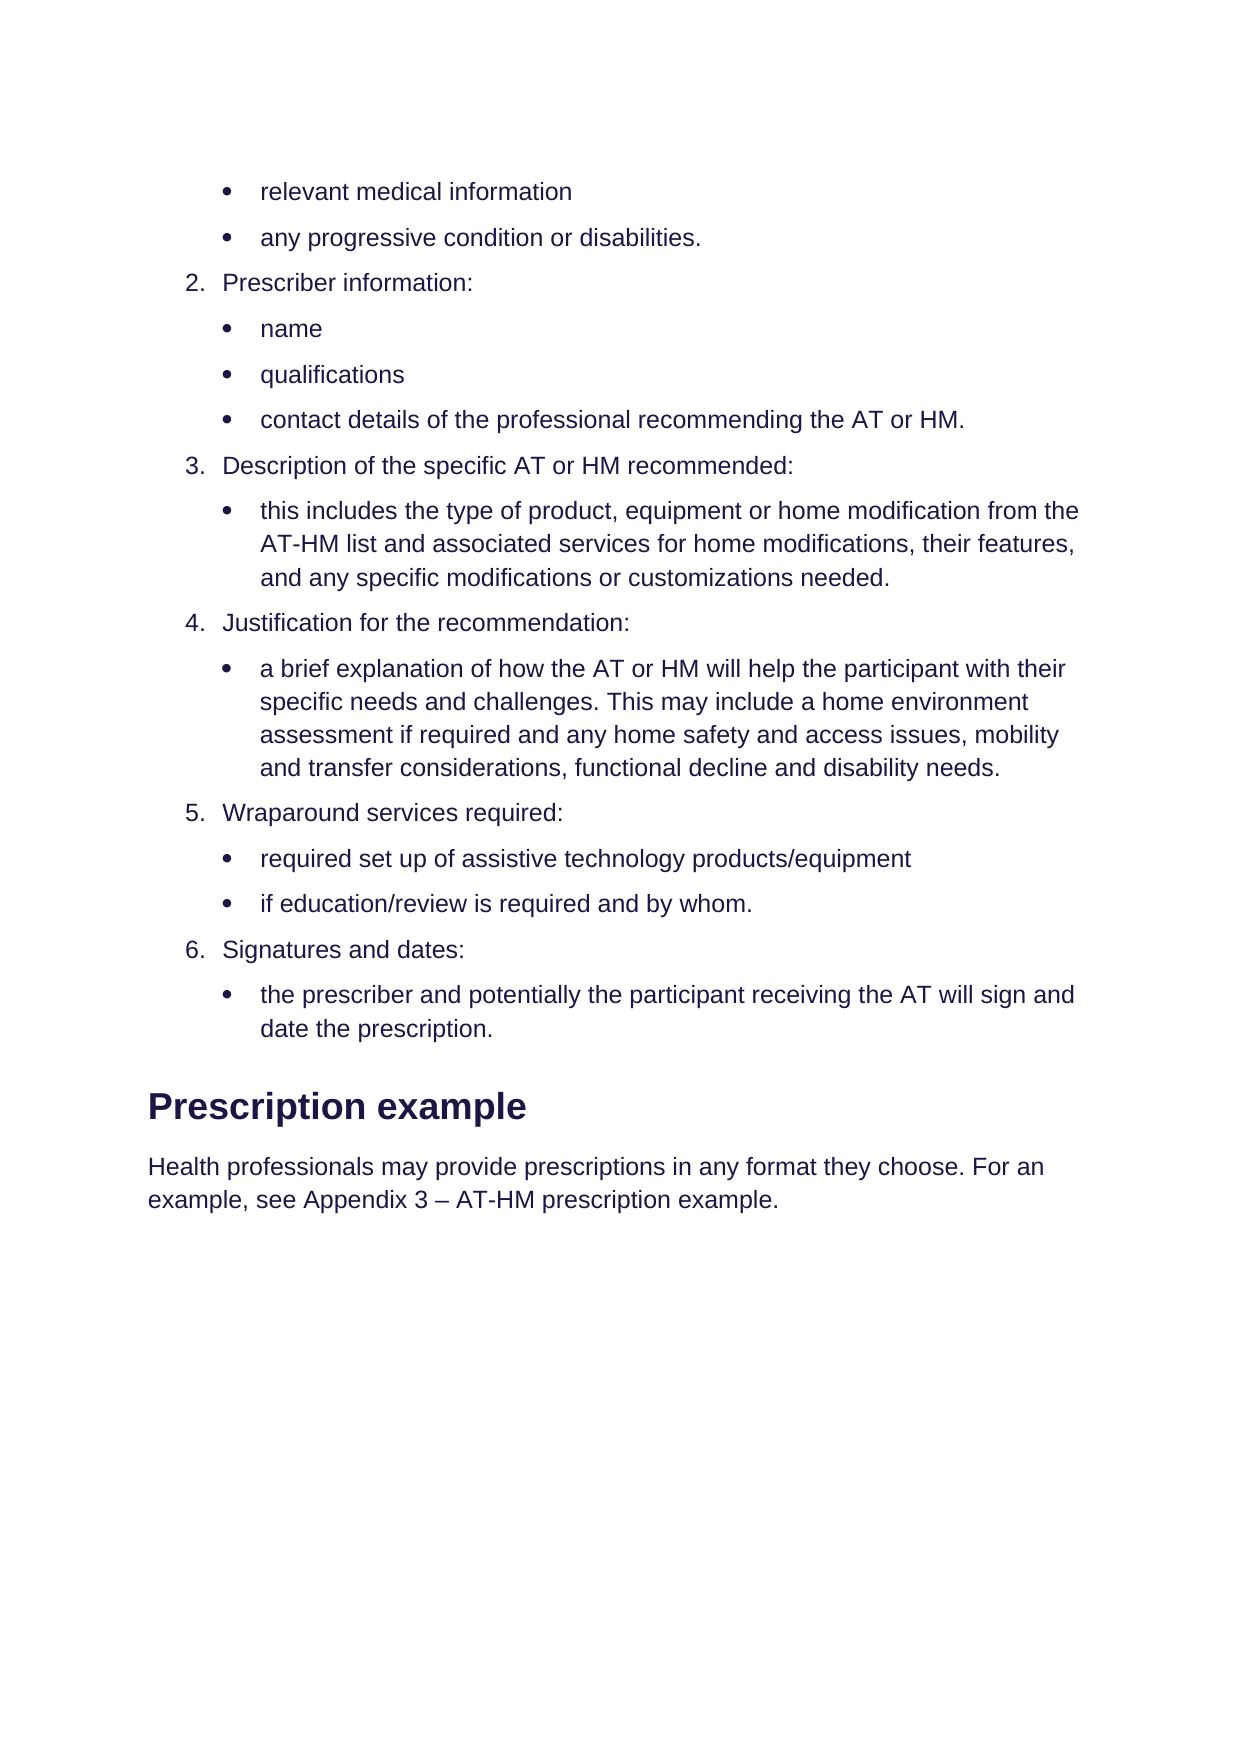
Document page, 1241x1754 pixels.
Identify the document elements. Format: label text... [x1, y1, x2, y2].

list the prescriber and potentially the participant receiving the AT will sign and date the prescription. [223, 981, 1092, 1042]
list qualifications [223, 359, 1092, 388]
subtitle Prescription example [148, 1084, 1092, 1127]
list contact details of the professional recommending the AT or HM. [223, 405, 1092, 434]
list name [223, 314, 1092, 343]
list Signatures and dates: [185, 935, 1092, 964]
list Wraparound services required: [185, 798, 1092, 827]
list any progressive condition or disabilities. [223, 223, 1092, 252]
list required set up of assistive technology products/equipment [223, 844, 1092, 873]
list Justification for the recommendation: [185, 608, 1092, 637]
text Health professionals may provide prescriptions in any format they choose. For an example, see Appendix 3 – AT-HM prescription example. [148, 1152, 1092, 1214]
list this includes the type of product, equipment or home modification from the AT-HM list and associated services for home modifications, their features, and any specific modifications or customizations needed. [223, 496, 1092, 591]
list a brief explanation of how the AT or HM will help the participant with their specific needs and challenges. This may include a home environment assessment if required and any home safety and access issues, mobility and transfer considerations, functional decline and disability needs. [222, 653, 1092, 781]
list relevant medical information [223, 177, 1092, 206]
list Prescriber information: [185, 268, 1092, 297]
list Description of the specific AT or HM recommended: [185, 451, 1092, 479]
list if education/review is required and by whom. [223, 889, 1092, 918]
